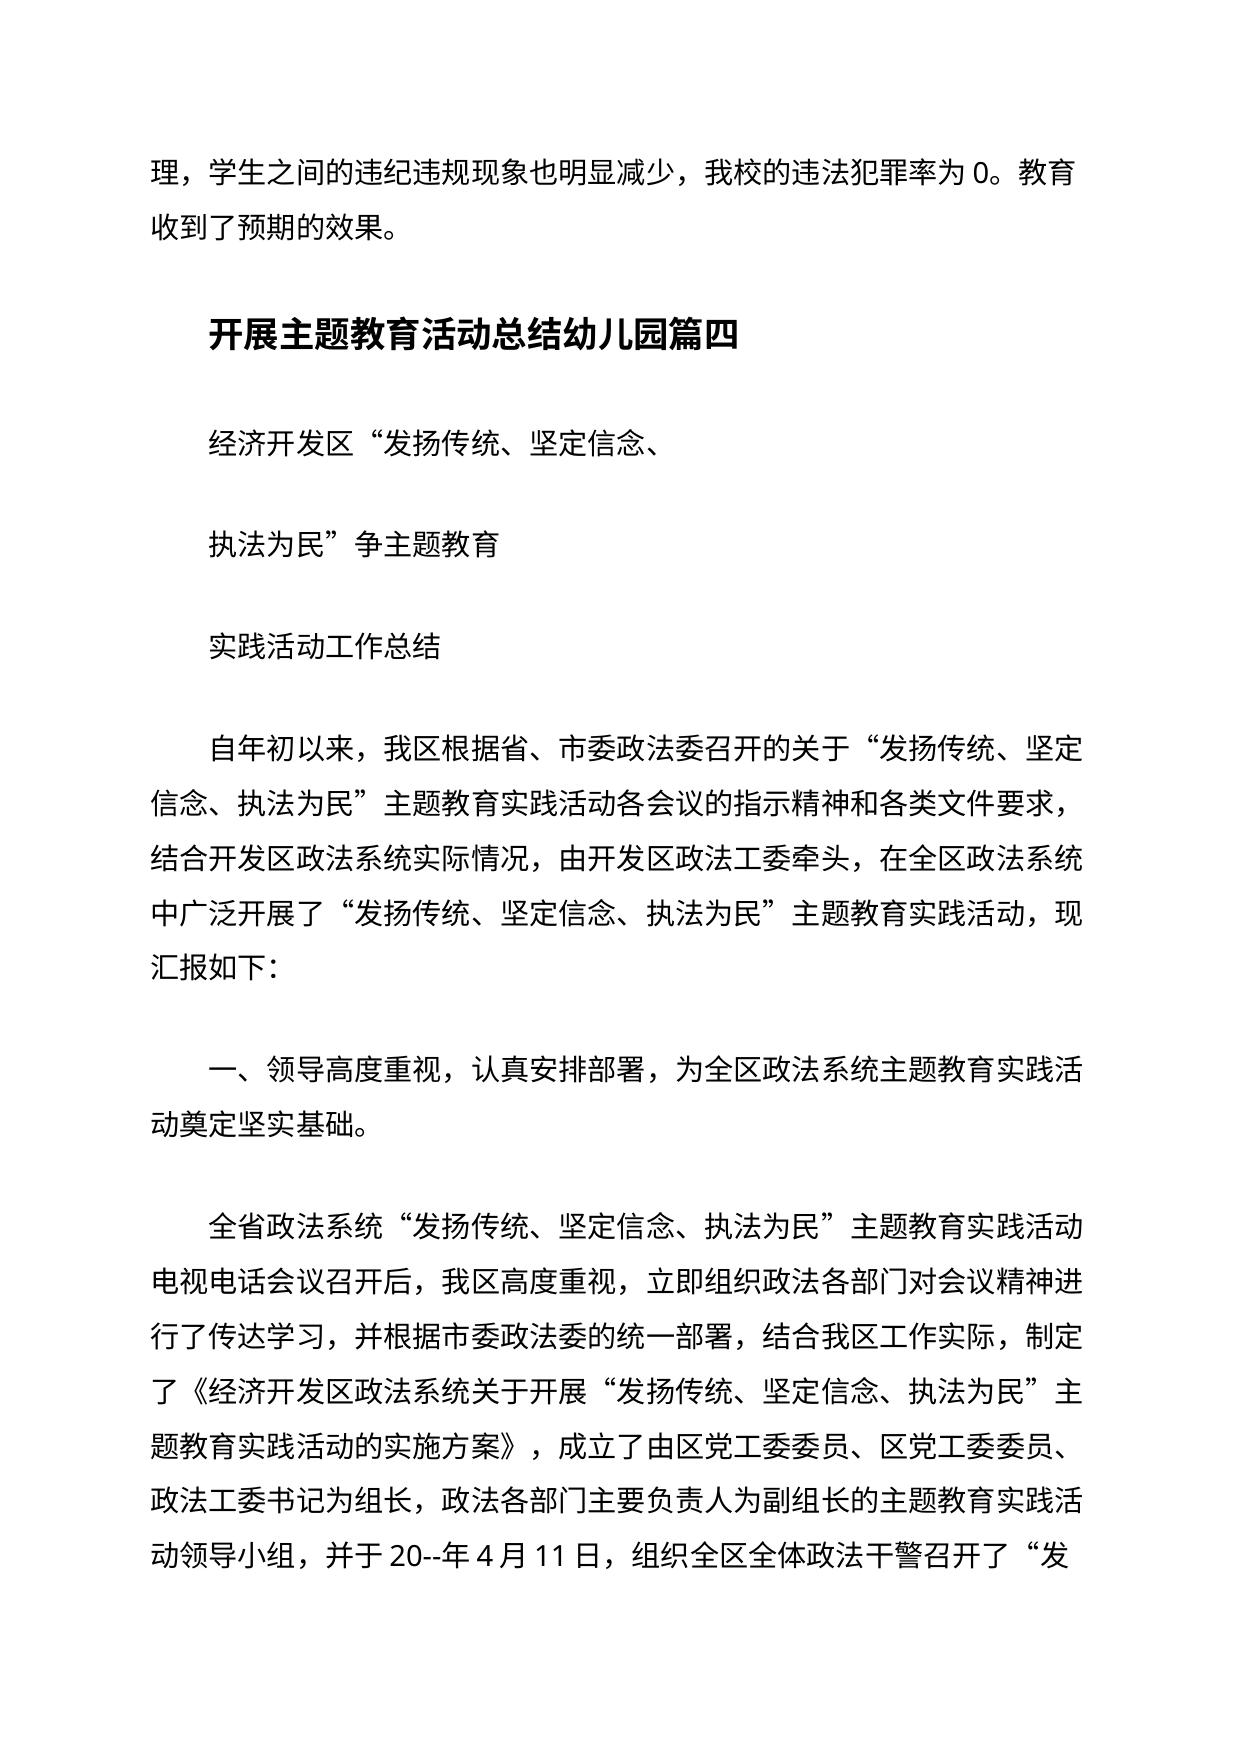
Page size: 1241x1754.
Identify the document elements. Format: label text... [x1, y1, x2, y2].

text 实践活动工作总结 [150, 624, 1090, 666]
text 经济开发区“发扬传统、坚定信念、 [150, 420, 1090, 462]
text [150, 150, 1090, 247]
text 自年初以来，我区根据省、市委政法委召开的关于“发扬传统、坚定信念、执法为民”主题教育实践活动各会议的指示精神和各类文件要求，结合开发区政法系统实际情况，由开发区政法工委牵头，在全区政法系统中广泛开展了“发扬传统、坚定信念、执法为民”主题教育实践活动，现汇报如下： [150, 726, 1090, 987]
text 执法为民”争主题教育 [150, 522, 1090, 564]
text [150, 1203, 1090, 1575]
text 开展主题教育活动总结幼儿园篇四 [150, 307, 1090, 358]
text 一、领导高度重视，认真安排部署，为全区政法系统主题教育实践活动奠定坚实基础。 [150, 1047, 1090, 1144]
